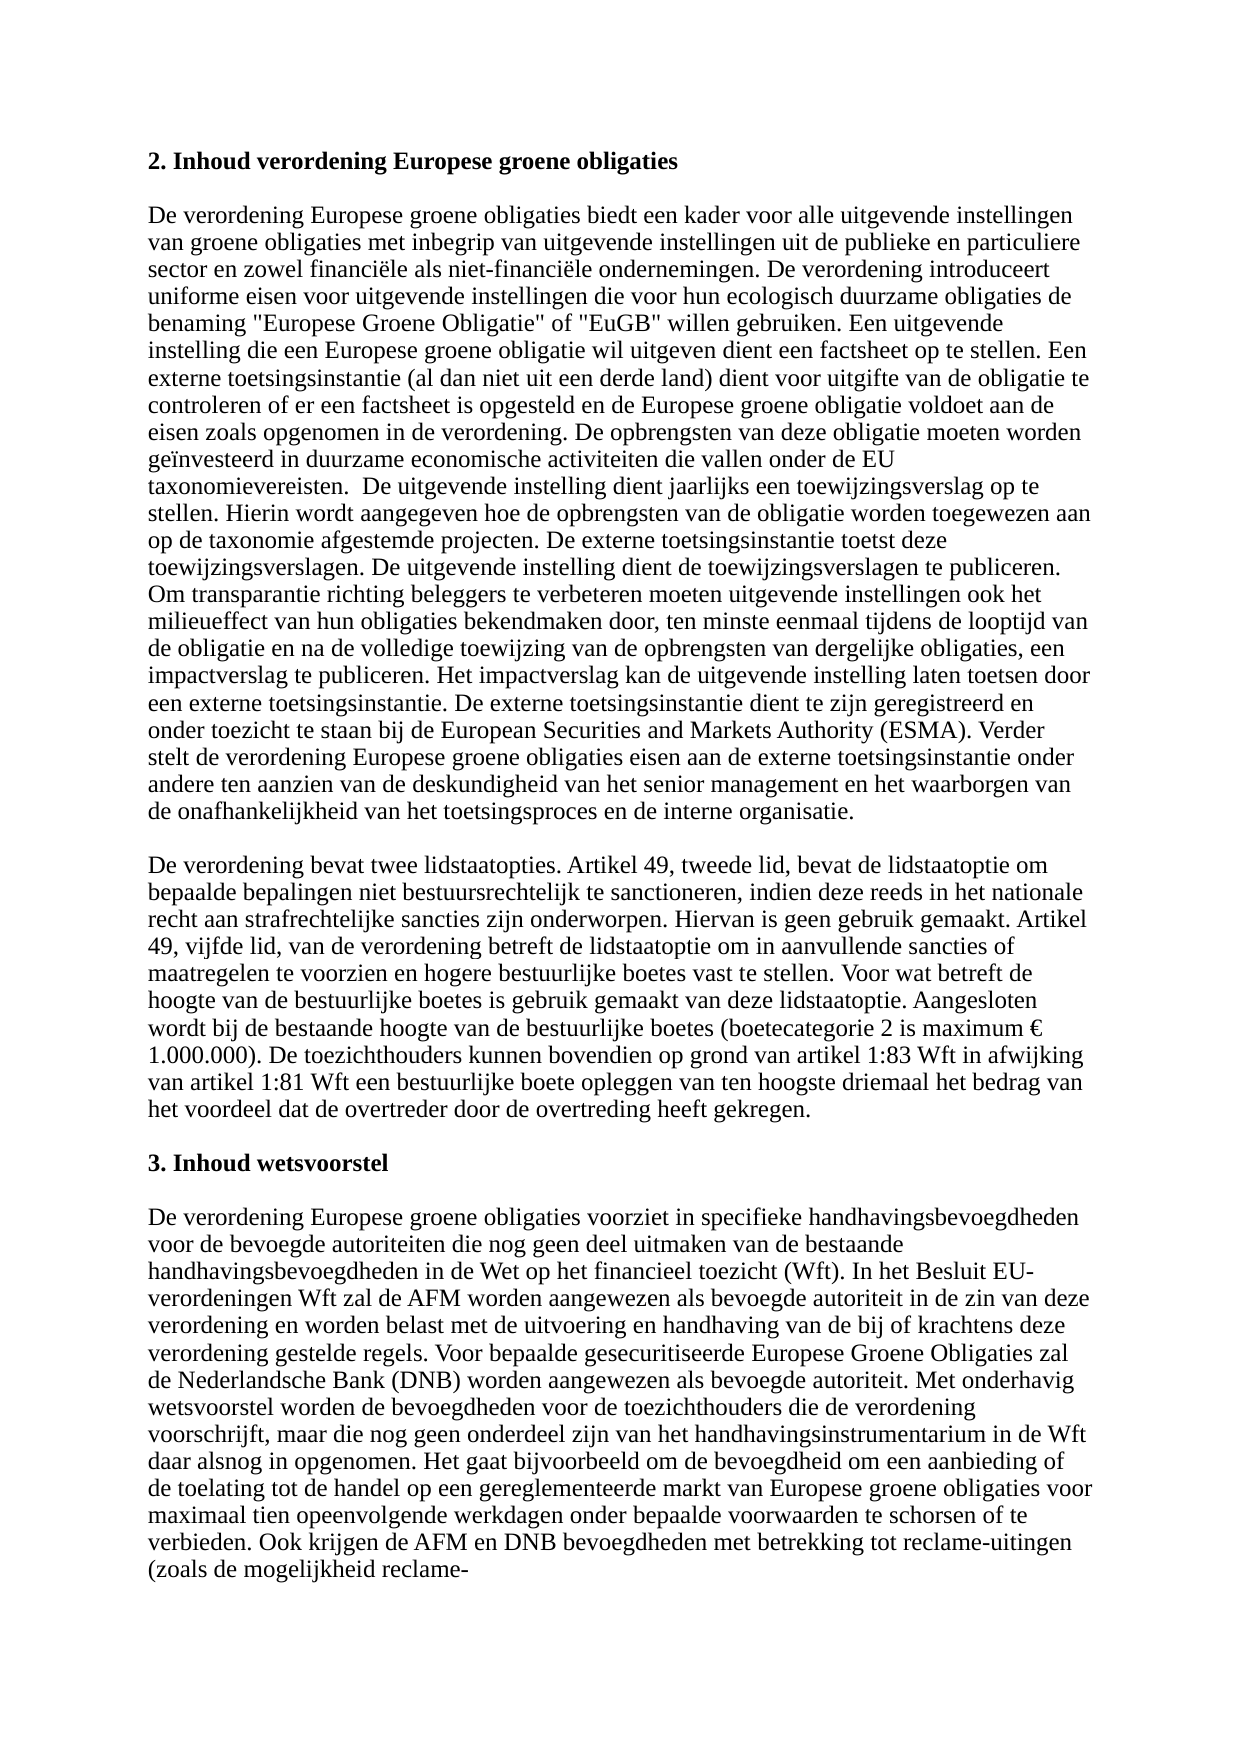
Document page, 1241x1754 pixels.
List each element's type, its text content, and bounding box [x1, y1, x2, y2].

text De verordening bevat twee lidstaatopties. Artikel 49, tweede lid, bevat de lidstaatoptie om bepaalde bepalingen niet bestuursrechtelijk te sanctioneren, indien deze reeds in het nationale recht aan strafrechtelijke sancties zijn onderworpen. Hiervan is geen gebruik gemaakt. Artikel 49, vijfde lid, van de verordening betreft de lidstaatoptie om in aanvullende sancties of maatregelen te voorzien en hogere bestuurlijke boetes vast te stellen. Voor wat betreft de hoogte van de bestuurlijke boetes is gebruik gemaakt van deze lidstaatoptie. Aangesloten wordt bij de bestaande hoogte van de bestuurlijke boetes (boetecategorie 2 is maximum € 1.000.000). De toezichthouders kunnen bovendien op grond van artikel 1:83 Wft in afwijking van artikel 1:81 Wft een bestuurlijke boete opleggen van ten hoogste driemaal het bedrag van het voordeel dat de overtreder door de overtreding heeft gekregen. [148, 852, 1092, 1123]
text De verordening Europese groene obligaties biedt een kader voor alle uitgevende instellingen van groene obligaties met inbegrip van uitgevende instellingen uit de publieke en particuliere sector en zowel financiële als niet-financiële ondernemingen. De verordening introduceert uniforme eisen voor uitgevende instellingen die voor hun ecologisch duurzame obligaties de benaming "Europese Groene Obligatie" of "EuGB" willen gebruiken. Een uitgevende instelling die een Europese groene obligatie wil uitgeven dient een factsheet op te stellen. Een externe toetsingsinstantie (al dan niet uit een derde land) dient voor uitgifte van de obligatie te controleren of er een factsheet is opgesteld en de Europese groene obligatie voldoet aan de eisen zoals opgenomen in de verordening. De opbrengsten van deze obligatie moeten worden geïnvesteerd in duurzame economische activiteiten die vallen onder de EU taxonomievereisten. De uitgevende instelling dient jaarlijks een toewijzingsverslag op te stellen. Hierin wordt aangegeven hoe de opbrengsten van de obligatie worden toegewezen aan op de taxonomie afgestemde projecten. De externe toetsingsinstantie toetst deze toewijzingsverslagen. De uitgevende instelling dient de toewijzingsverslagen te publiceren. Om transparantie richting beleggers te verbeteren moeten uitgevende instellingen ook het milieueffect van hun obligaties bekendmaken door, ten minste eenmaal tijdens de looptijd van de obligatie en na de volledige toewijzing van de opbrengsten van dergelijke obligaties, een impactverslag te publiceren. Het impactverslag kan de uitgevende instelling laten toetsen door een externe toetsingsinstantie. De externe toetsingsinstantie dient te zijn geregistreerd en onder toezicht te staan bij de European Securities and Markets Authority (ESMA). Verder stelt de verordening Europese groene obligaties eisen aan de externe toetsingsinstantie onder andere ten aanzien van de deskundigheid van het senior management en het waarborgen van de onafhankelijkheid van het toetsingsproces en de interne organisatie. [148, 202, 1092, 825]
text 3. Inhoud wetsvoorstel [148, 1150, 1092, 1177]
text 2. Inhoud verordening Europese groene obligaties [148, 148, 1092, 175]
text De verordening Europese groene obligaties voorziet in specifieke handhavingsbevoegdheden voor de bevoegde autoriteiten die nog geen deel uitmaken van de bestaande handhavingsbevoegdheden in de Wet op het financieel toezicht (Wft). In het Besluit EU-verordeningen Wft zal de AFM worden aangewezen als bevoegde autoriteit in de zin van deze verordening en worden belast met de uitvoering en handhaving van de bij of krachtens deze verordening gestelde regels. Voor bepaalde gesecuritiseerde Europese Groene Obligaties zal de Nederlandsche Bank (DNB) worden aangewezen als bevoegde autoriteit. Met onderhavig wetsvoorstel worden de bevoegdheden voor de toezichthouders die de verordening voorschrijft, maar die nog geen onderdeel zijn van het handhavingsinstrumentarium in de Wft daar alsnog in opgenomen. Het gaat bijvoorbeeld om de bevoegdheid om een aanbieding of de toelating tot de handel op een gereglementeerde markt van Europese groene obligaties voor maximaal tien opeenvolgende werkdagen onder bepaalde voorwaarden te schorsen of te verbieden. Ook krijgen de AFM en DNB bevoegdheden met betrekking tot reclame-uitingen (zoals de mogelijkheid reclame- [148, 1204, 1092, 1583]
